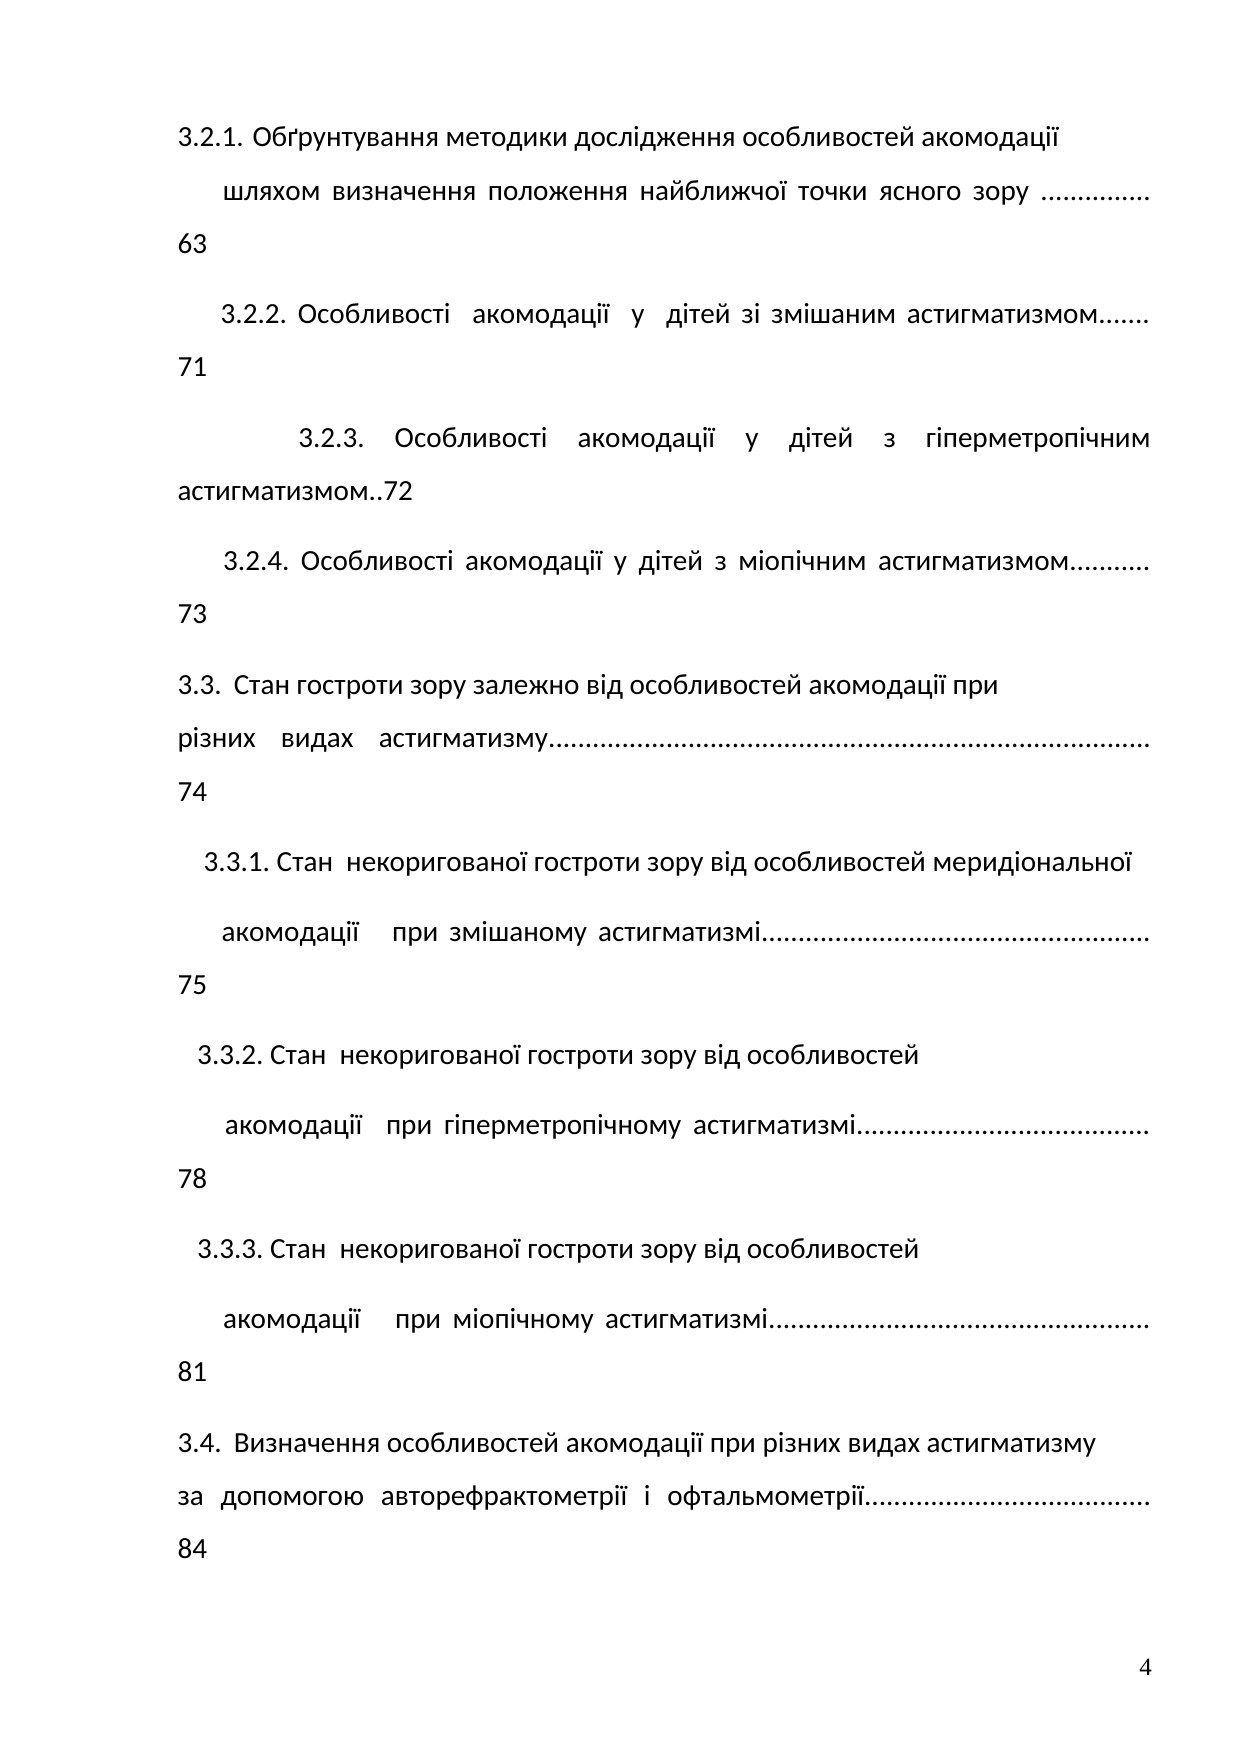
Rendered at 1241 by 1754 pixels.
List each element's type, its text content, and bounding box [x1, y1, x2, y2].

text 3.3.2. Стан некоригованої гостроти зору від особливостей [177, 1036, 1152, 1072]
text 3.2.4. Особливості акомодації у дітей з міопічним астигматизмом........... 73 [177, 542, 1152, 631]
list Стан гостроти зору залежно від особливостей акомодації при [177, 666, 1152, 701]
text акомодації при міопічному астигматизмі.................................................... 81 [177, 1300, 1152, 1389]
text акомодації при змішаному астигматизмі..................................................... 75 [177, 913, 1152, 1002]
text шляхом визначення положення найближчої точки ясного зору ............... 63 [177, 172, 1152, 261]
text за допомогою авторефрактометрії і офтальмометрії....................................... 84 [177, 1477, 1152, 1566]
text акомодації при гіперметропічному астигматизмі........................................ 78 [177, 1106, 1152, 1196]
list Обґрунтування методики дослідження особливостей акомодації [177, 118, 1152, 154]
list Визначення особливостей акомодації при різних видах астигматизму [177, 1424, 1152, 1459]
text різних видах астигматизму.................................................................................. 74 [177, 719, 1152, 808]
text 3.3.3. Стан некоригованої гостроти зору від особливостей [177, 1230, 1152, 1266]
text 3.2.2. Особливості акомодації у дітей зі змішаним астигматизмом....... 71 [177, 295, 1152, 384]
text 3.3.1. Стан некоригованої гостроти зору від особливостей меридіональної [177, 843, 1152, 878]
text 3.2.3. Особливості акомодації у дітей з гіперметропічним астигматизмом..72 [177, 419, 1152, 508]
